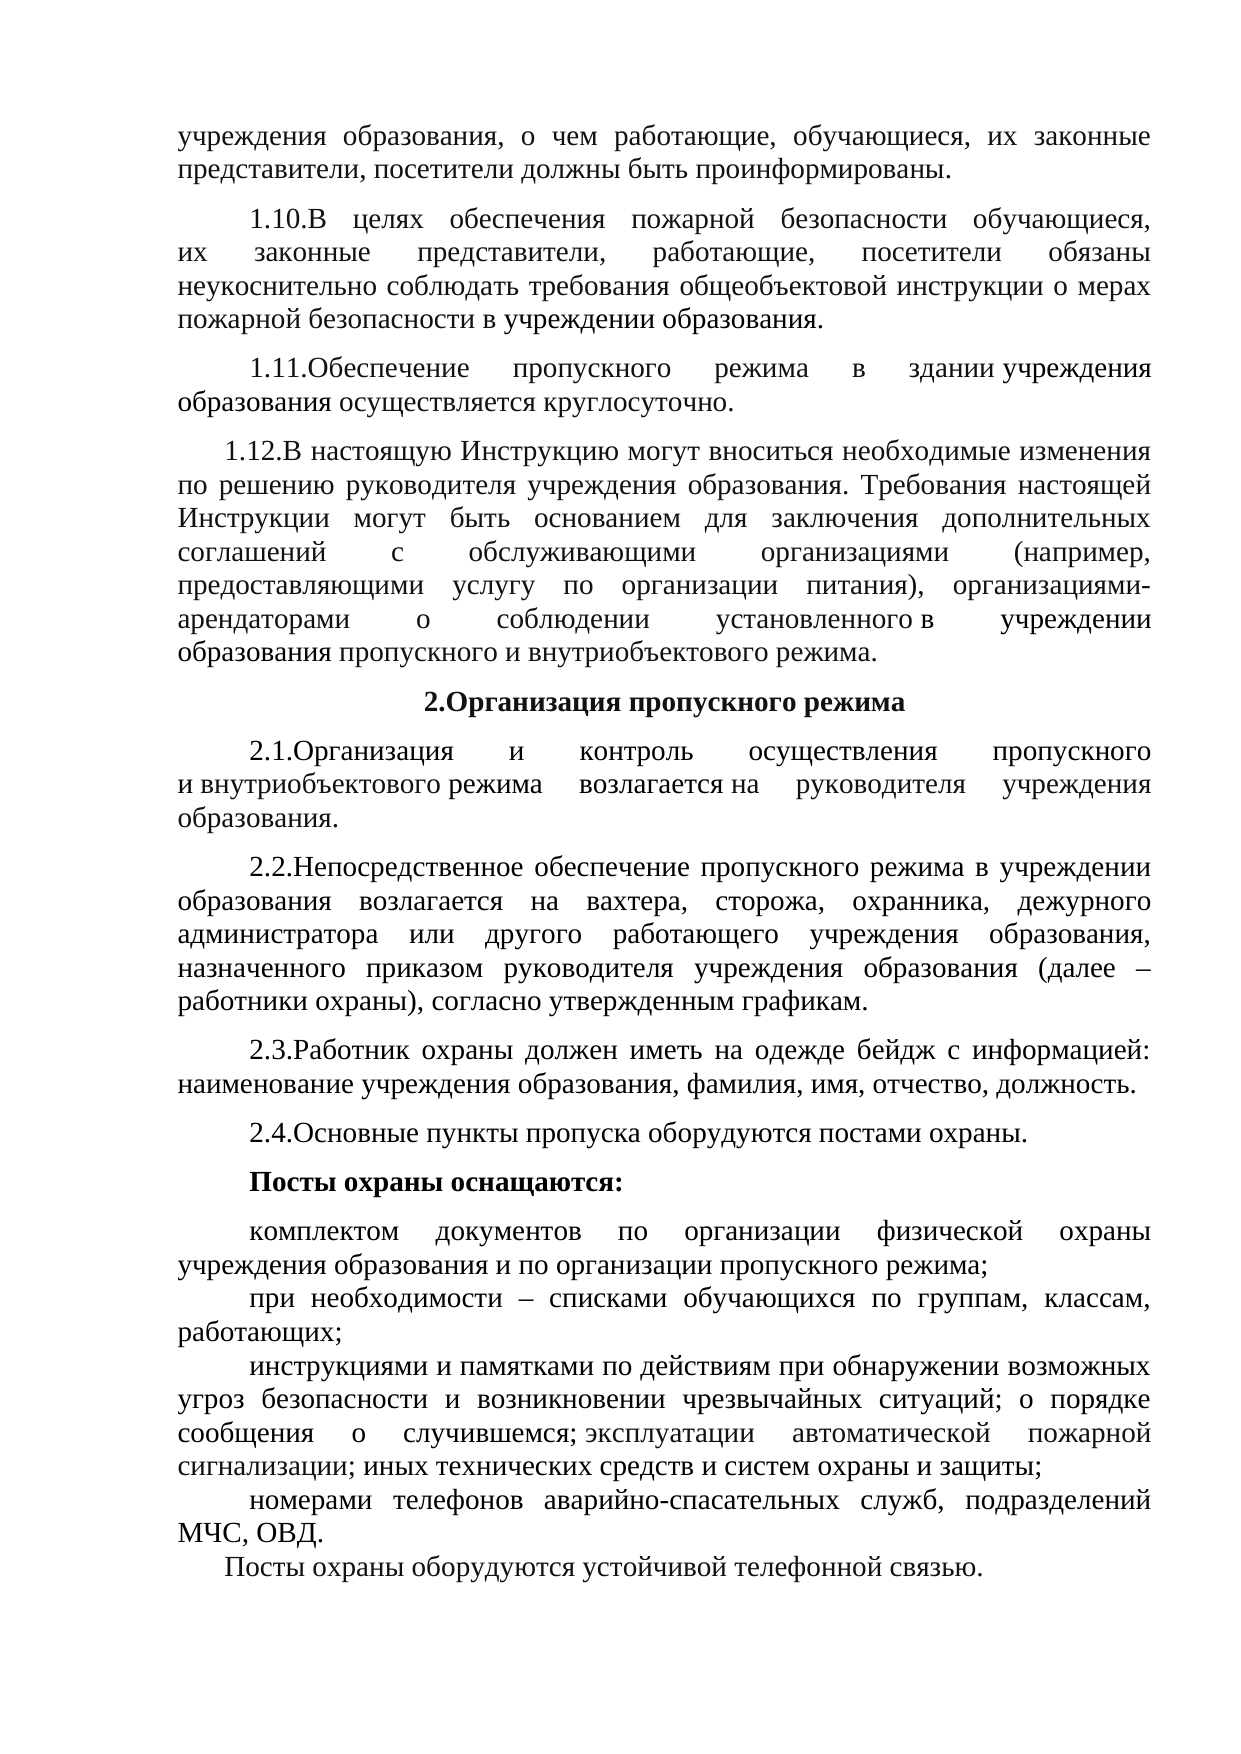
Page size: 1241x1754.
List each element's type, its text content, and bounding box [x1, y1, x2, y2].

text комплектом документов по организации физической охраны учреждения образования и по организации пропускного режима; [177, 1213, 1152, 1281]
text 1.11.Обеспечение пропускного режима в здании учреждения образования осуществляется круглосуточно. [177, 351, 1152, 418]
text 2.2.Непосредственное обеспечение пропускного режима в учреждении образования возлагается на вахтера, сторожа, охранника, дежурного администратора или другого работающего учреждения образования, назначенного приказом руководителя учреждения образования (далее – работники охраны), согласно утвержденным графикам. [177, 849, 1152, 1017]
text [177, 118, 1152, 185]
text номерами телефонов аварийно-спасательных служб, подразделений МЧС, ОВД. [177, 1482, 1152, 1549]
text 2.4.Основные пункты пропуска оборудуются постами охраны. [177, 1115, 1152, 1149]
text Посты охраны оснащаются: [177, 1164, 1152, 1198]
text 2.3.Работник охраны должен иметь на одежде бейдж с информацией: наименование учреждения образования, фамилия, имя, отчество, должность. [177, 1032, 1152, 1099]
text 1.10.В целях обеспечения пожарной безопасности обучающиеся, их законные представители, работающие, посетители обязаны неукоснительно соблюдать требования общеобъектовой инструкции о мерах пожарной безопасности в учреждении образования. [177, 201, 1152, 335]
text 1.12.В настоящую Инструкцию могут вноситься необходимые изменения по решению руководителя учреждения образования. Требования настоящей Инструкции могут быть основанием для заключения дополнительных соглашений с обслуживающими организациями (например, предоставляющими услугу по организации питания), организациями-арендаторами о соблюдении установленного в учреждении образования пропускного и внутриобъектового режима. [177, 433, 1152, 668]
text инструкциями и памятками по действиям при обнаружении возможных угроз безопасности и возникновении чрезвычайных ситуаций; о порядке сообщения о случившемся; эксплуатации автоматической пожарной сигнализации; иных технических средств и систем охраны и защиты; [177, 1348, 1152, 1482]
text Посты охраны оборудуются устойчивой телефонной связью. [224, 1549, 1152, 1582]
text 2.Организация пропускного режима [177, 684, 1152, 717]
text 2.1.Организация и контроль осуществления пропускного и внутриобъектового режима возлагается на руководителя учреждения образования. [177, 733, 1152, 833]
text при необходимости – списками обучающихся по группам, классам, работающих; [177, 1281, 1152, 1348]
